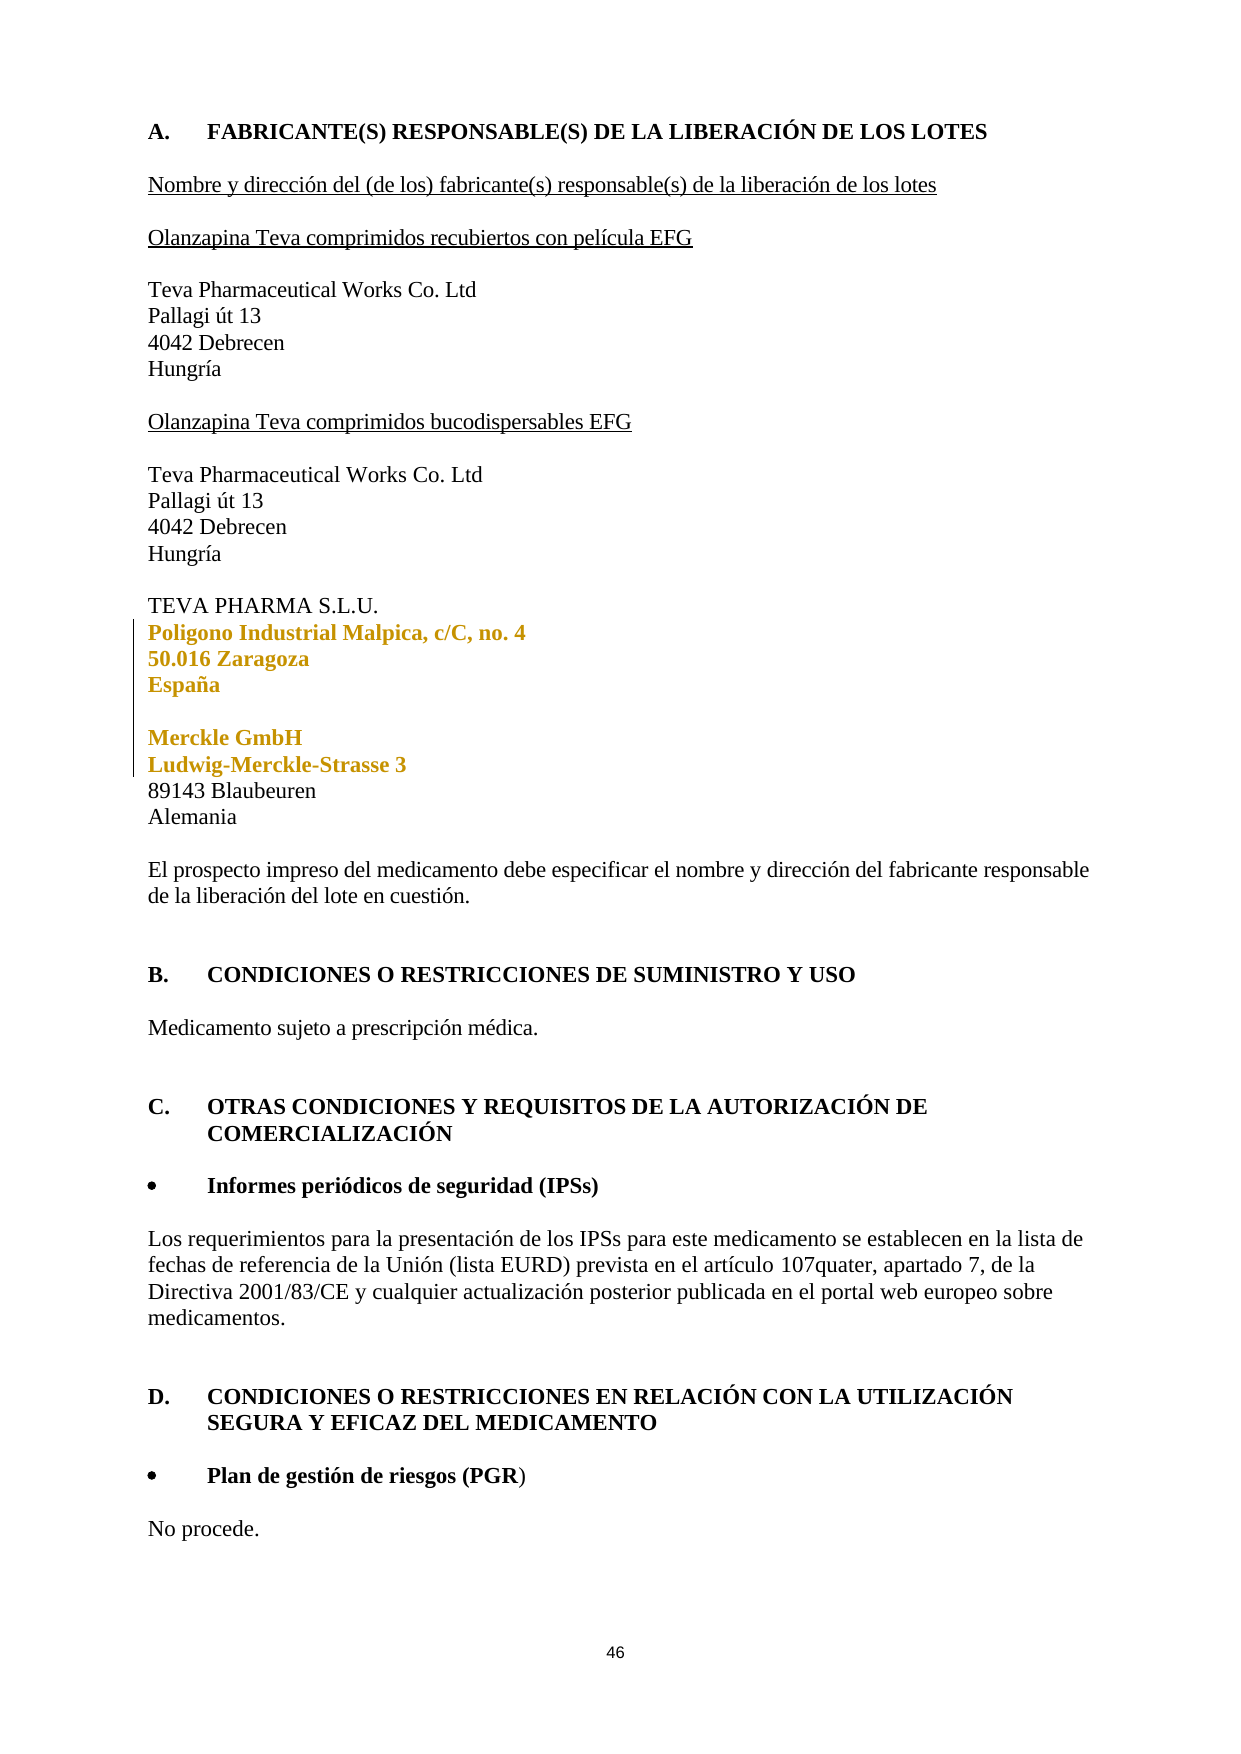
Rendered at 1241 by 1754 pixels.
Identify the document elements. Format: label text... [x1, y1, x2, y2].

text Teva Pharmaceutical Works Co. Ltd [148, 461, 1092, 487]
text Olanzapina Teva comprimidos recubiertos con película EFG [148, 223, 1098, 250]
text 50.016 Zaragoza [148, 645, 1086, 672]
title C. OTRAS CONDICIONES Y REQUISITOS DE LA AUTORIZACIÓN DE COMERCIALIZACIÓN [148, 1093, 1092, 1146]
text 4042 Debrecen [148, 513, 1092, 540]
title B. CONDICIONES O RESTRICCIONES DE SUMINISTRO Y USO [148, 961, 1092, 988]
title D. CONDICIONES O RESTRICCIONES EN RELACIÓN CON LA UTILIZACIÓN SEGURA Y EFICAZ DEL MEDICAMENTO [148, 1383, 1092, 1436]
text 4042 Debrecen [148, 329, 1092, 355]
text Pallagi út 13 [148, 487, 1092, 513]
text Medicamento sujeto a prescripción médica. [148, 1014, 1092, 1041]
text Alemania [148, 803, 1092, 830]
text TEVA PHARMA S.L.U. [148, 592, 1086, 619]
text Nombre y dirección del (de los) fabricante(s) responsable(s) de la liberación de los lotes [148, 171, 1092, 197]
list Informes periódicos de seguridad (IPSs) [148, 1172, 1093, 1199]
text Olanzapina Teva comprimidos bucodispersables EFG [148, 408, 1092, 434]
text Teva Pharmaceutical Works Co. Ltd [148, 276, 1092, 303]
text Hungría [148, 355, 1092, 382]
text El prospecto impreso del medicamento debe especificar el nombre y dirección del fabricante responsable de la liberación del lote en cuestión. [148, 856, 1092, 909]
text Merckle GmbH [148, 724, 1092, 751]
text Ludwig-Merckle-Strasse 3 [148, 751, 1092, 777]
text 89143 Blaubeuren [148, 777, 1092, 803]
text Pallagi út 13 [148, 303, 1092, 329]
title A. FABRICANTE(S) RESPONSABLE(S) DE LA LIBERACIÓN DE LOS LOTES [148, 118, 1092, 144]
text España [148, 672, 1086, 698]
text No procede. [148, 1515, 1093, 1541]
list Plan de gestión de riesgos (PGR) [148, 1462, 1093, 1488]
text Los requerimientos para la presentación de los IPSs para este medicamento se establecen en la lista de fechas de referencia de la Unión (lista EURD) prevista en el artículo 107quater, apartado 7, de la Directiva 2001/83/CE y cualquier actualización posterior publicada en el portal web europeo sobre medicamentos. [148, 1225, 1092, 1330]
text Poligono Industrial Malpica, c/C, no. 4 [148, 619, 1086, 645]
text Hungría [148, 540, 1092, 566]
